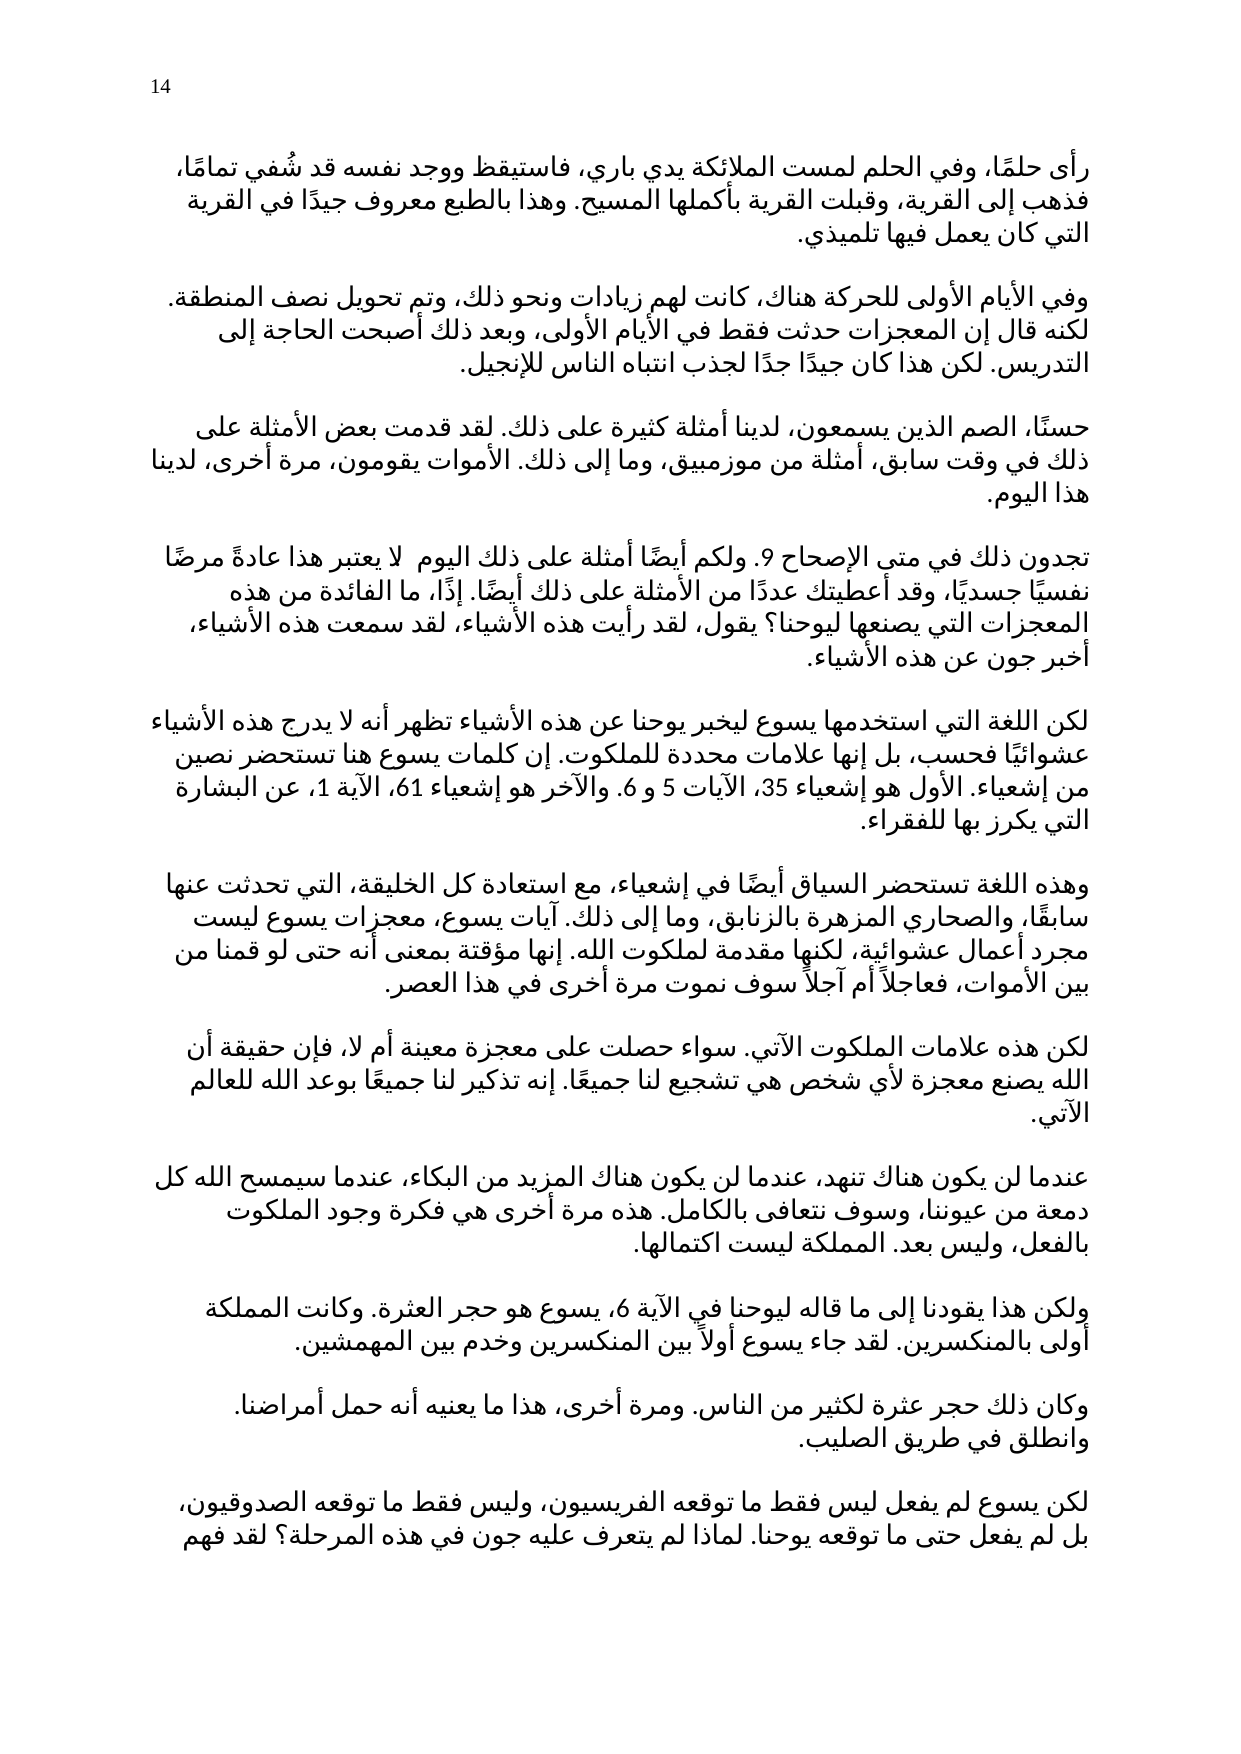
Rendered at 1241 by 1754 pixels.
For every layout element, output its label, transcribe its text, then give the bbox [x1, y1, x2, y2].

text ولكن هذا يقودنا إلى ما قاله ليوحنا في الآية 6، يسوع هو حجر العثرة. وكانت المملكة أولى بالمنكسرين. لقد جاء يسوع أولاً بين المنكسرين وخدم بين المهمشين. [150, 1291, 1090, 1357]
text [150, 150, 1090, 249]
text تجدون ذلك في متى الإصحاح 9. ولكم أيضًا أمثلة على ذلك اليوم. لا يعتبر هذا عادةً مرضًا نفسيًا جسديًا، وقد أعطيتك عددًا من الأمثلة على ذلك أيضًا. إذًا، ما الفائدة من هذه المعجزات التي يصنعها ليوحنا؟ يقول، لقد رأيت هذه الأشياء، لقد سمعت هذه الأشياء، أخبر جون عن هذه الأشياء. [150, 541, 1090, 673]
text وهذه اللغة تستحضر السياق أيضًا في إشعياء، مع استعادة كل الخليقة، التي تحدثت عنها سابقًا، والصحاري المزهرة بالزنابق، وما إلى ذلك. آيات يسوع، معجزات يسوع ليست مجرد أعمال عشوائية، لكنها مقدمة لملكوت الله. إنها مؤقتة بمعنى أنه حتى لو قمنا من بين الأموات، فعاجلاً أم آجلاً سوف نموت مرة أخرى في هذا العصر. [150, 867, 1090, 999]
text وكان ذلك حجر عثرة لكثير من الناس. ومرة أخرى، هذا ما يعنيه أنه حمل أمراضنا. وانطلق في طريق الصليب. [150, 1388, 1090, 1454]
text وفي الأيام الأولى للحركة هناك، كانت لهم زيادات ونحو ذلك، وتم تحويل نصف المنطقة. لكنه قال إن المعجزات حدثت فقط في الأيام الأولى، وبعد ذلك أصبحت الحاجة إلى التدريس. لكن هذا كان جيدًا جدًا لجذب انتباه الناس للإنجيل. [150, 280, 1090, 379]
text حسنًا، الصم الذين يسمعون، لدينا أمثلة كثيرة على ذلك. لقد قدمت بعض الأمثلة على ذلك في وقت سابق، أمثلة من موزمبيق، وما إلى ذلك. الأموات يقومون، مرة أخرى، لدينا هذا اليوم. [150, 410, 1090, 509]
text لكن هذه علامات الملكوت الآتي. سواء حصلت على معجزة معينة أم لا، فإن حقيقة أن الله يصنع معجزة لأي شخص هي تشجيع لنا جميعًا. إنه تذكير لنا جميعًا بوعد الله للعالم الآتي. [150, 1030, 1090, 1129]
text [150, 1485, 1090, 1551]
text لكن اللغة التي استخدمها يسوع ليخبر يوحنا عن هذه الأشياء تظهر أنه لا يدرج هذه الأشياء عشوائيًا فحسب، بل إنها علامات محددة للملكوت. إن كلمات يسوع هنا تستحضر نصين من إشعياء. الأول هو إشعياء 35، الآيات 5 و 6. والآخر هو إشعياء 61، الآية 1، عن البشارة التي يكرز بها للفقراء. [150, 704, 1090, 836]
text عندما لن يكون هناك تنهد، عندما لن يكون هناك المزيد من البكاء، عندما سيمسح الله كل دمعة من عيوننا، وسوف نتعافى بالكامل. هذه مرة أخرى هي فكرة وجود الملكوت بالفعل، وليس بعد. المملكة ليست اكتمالها. [150, 1161, 1090, 1259]
